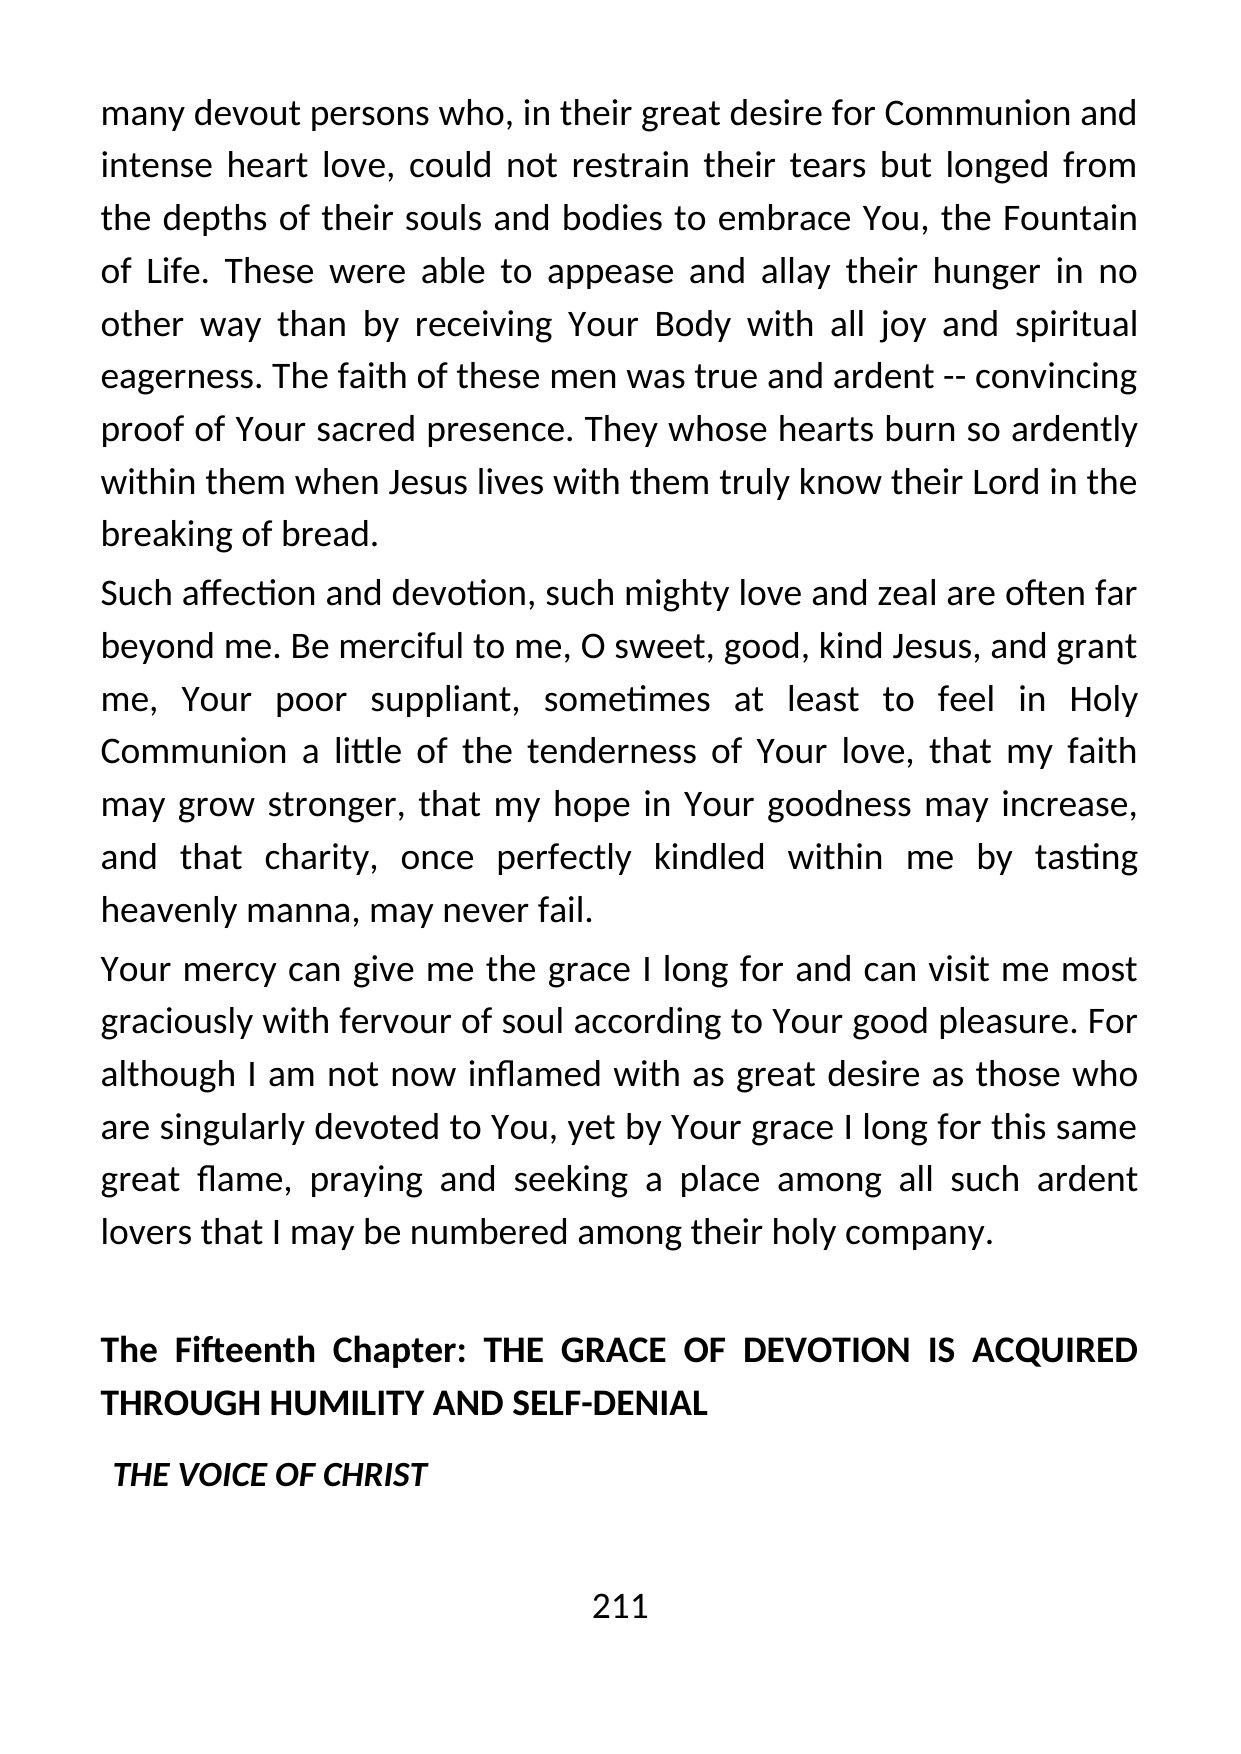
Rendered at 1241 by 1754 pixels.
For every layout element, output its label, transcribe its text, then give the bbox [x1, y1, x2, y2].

subtitle The Fifteenth Chapter: THE GRACE OF DEVOTION IS ACQUIRED THROUGH HUMILITY AND SELF-DENIAL [100, 1326, 1140, 1424]
text Such affection and devotion, such mighty love and zeal are often far beyond me. Be merciful to me, O sweet, good, kind Jesus, and grant me, Your poor suppliant, sometimes at least to feel in Holy Communion a little of the tenderness of Your love, that my faith may grow stronger, that my hope in Your goodness may increase, and that charity, once perfectly kindled within me by tasting heavenly manna, may never fail. [100, 569, 1140, 931]
text Your mercy can give me the grace I long for and can visit me most graciously with fervour of soul according to Your good pleasure. For although I am not now inflamed with as great desire as those who are singularly devoted to You, yet by Your grace I long for this same great flame, praying and seeking a place among all such ardent lovers that I may be numbered among their holy company. [100, 944, 1140, 1254]
subtitle THE VOICE OF CHRIST [112, 1452, 1140, 1495]
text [100, 89, 1140, 556]
